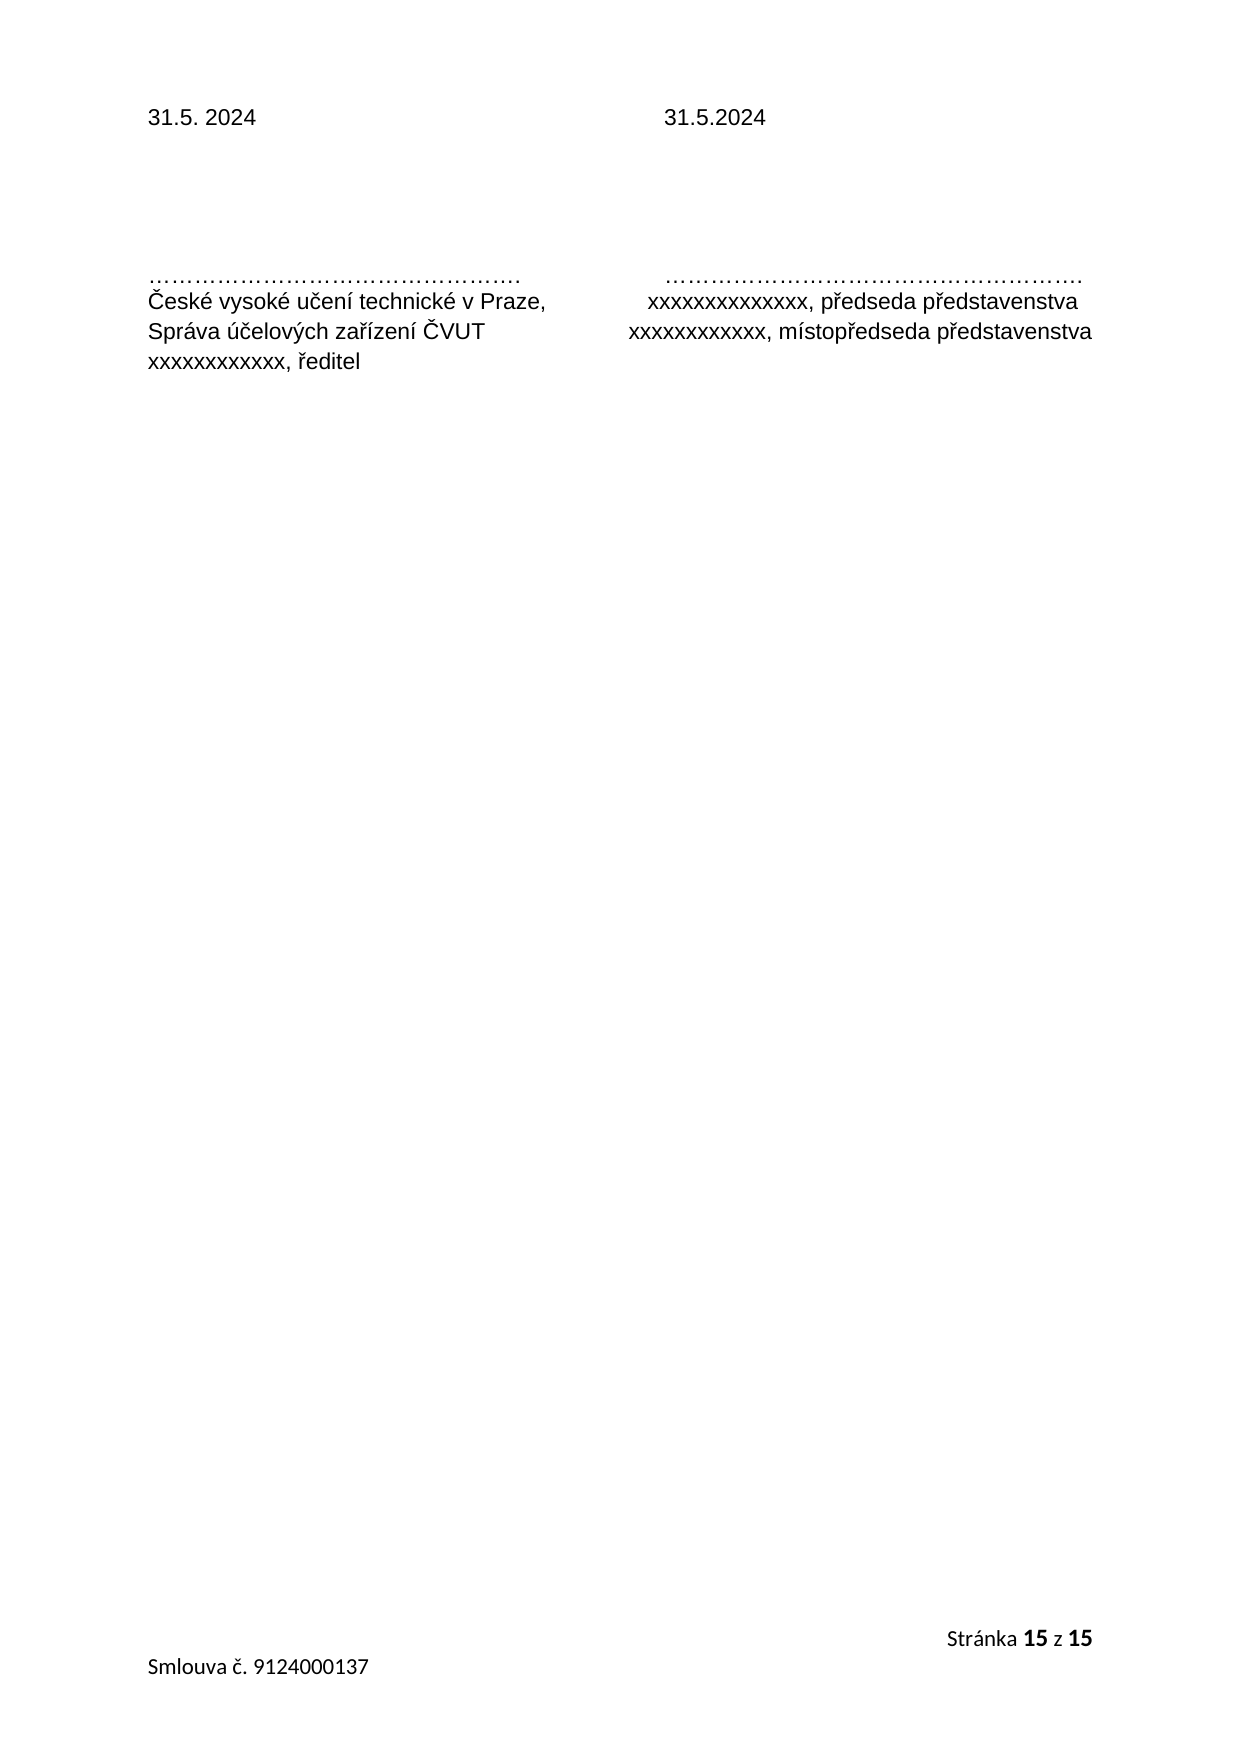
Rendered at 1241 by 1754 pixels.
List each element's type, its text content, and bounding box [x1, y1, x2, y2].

text 31.5. 2024 31.5.2024 [148, 103, 1093, 130]
text České vysoké učení technické v Praze, xxxxxxxxxxxxxx, předseda představenstva [148, 288, 1093, 314]
text xxxxxxxxxxxx, ředitel [148, 348, 1093, 375]
text …………………………………………. ………………………………………………. [148, 262, 1093, 288]
text Správa účelových zařízení ČVUT xxxxxxxxxxxx, místopředseda představenstva [148, 318, 1093, 344]
